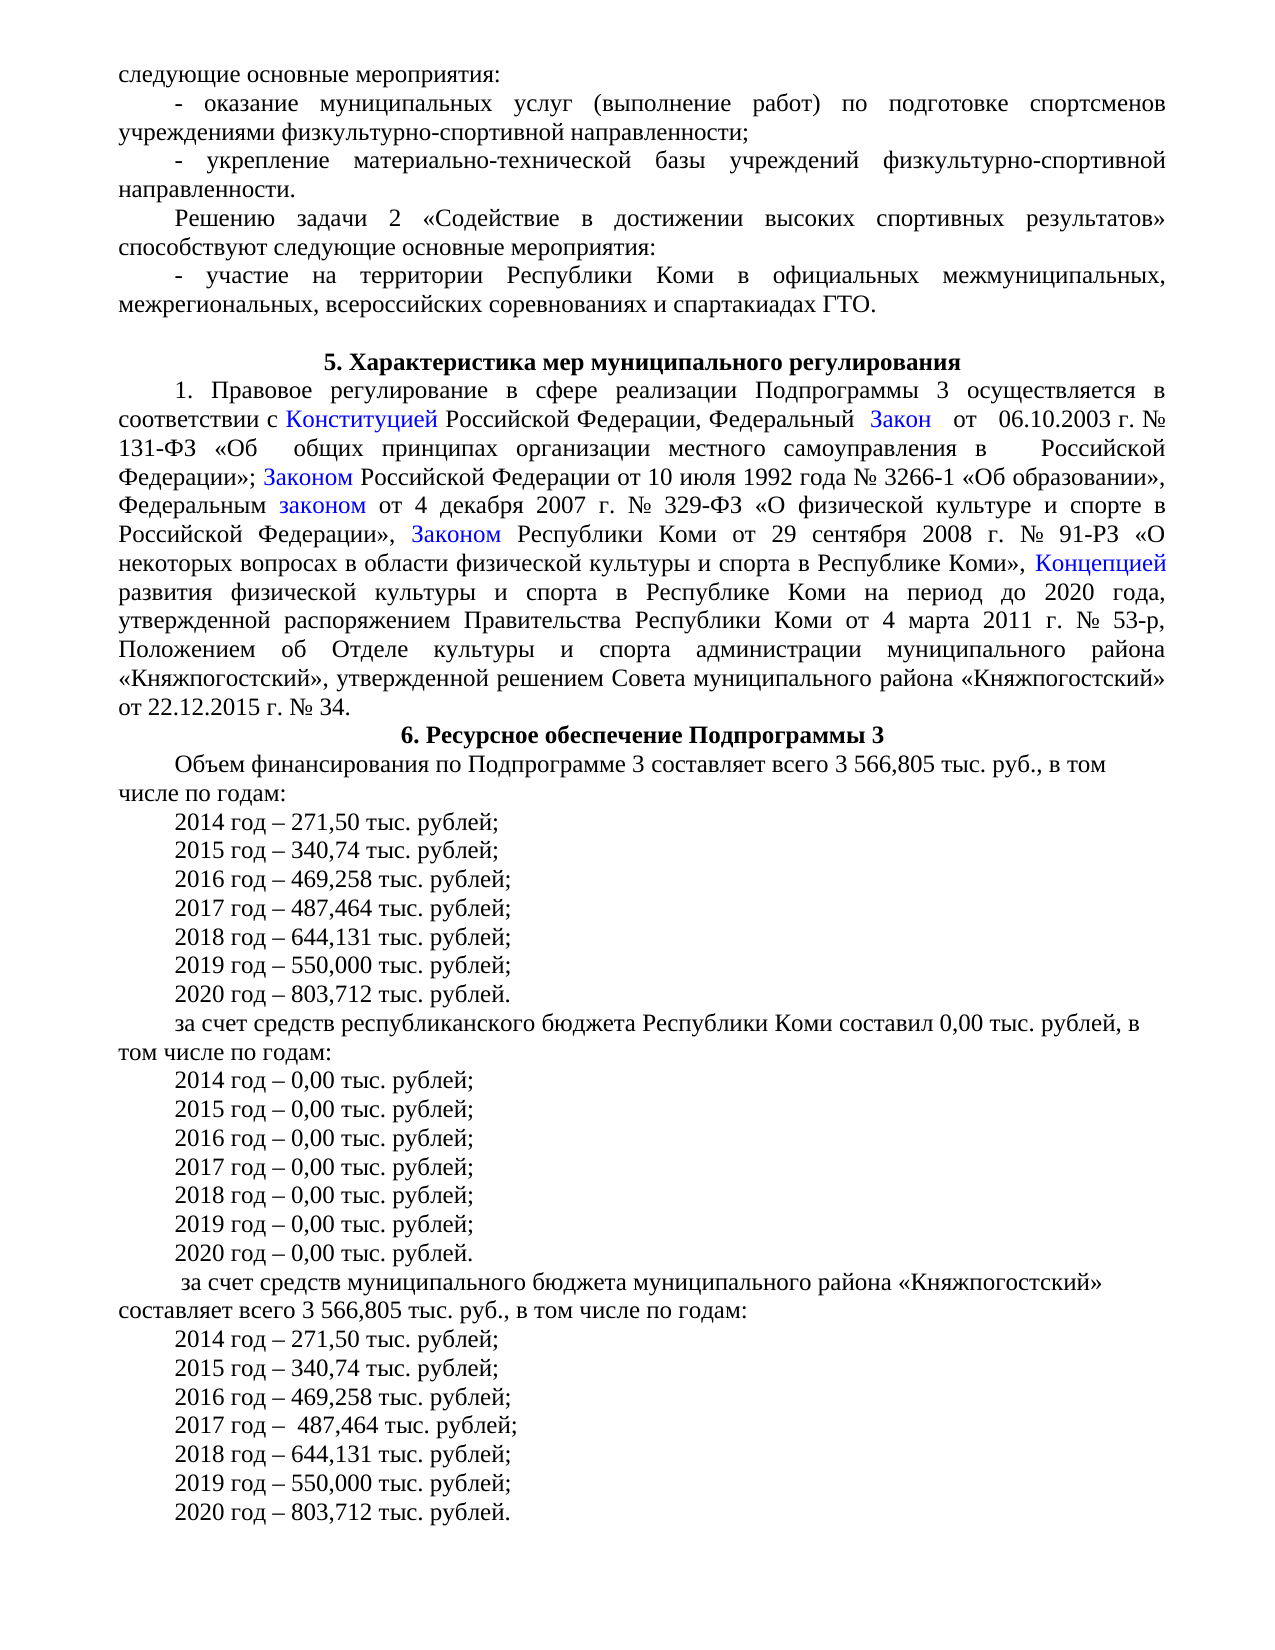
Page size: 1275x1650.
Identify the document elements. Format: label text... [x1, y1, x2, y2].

text 2014 год – 271,50 тыс. рублей; 2015 год – 340,74 тыс. рублей; [118, 807, 1167, 864]
text 2019 год – 0,00 тыс. рублей; [118, 1209, 1167, 1238]
text 2020 год – 803,712 тыс. рублей. [118, 979, 1167, 1008]
text 2015 год – 0,00 тыс. рублей; [118, 1094, 1167, 1123]
text 2018 год – 0,00 тыс. рублей; [118, 1180, 1167, 1209]
text 2016 год – 0,00 тыс. рублей; [118, 1123, 1167, 1152]
text 2020 год – 0,00 тыс. рублей. [118, 1238, 1167, 1267]
text 2019 год – 550,000 тыс. рублей; [118, 1468, 1167, 1497]
text 1. Правовое регулирование в сфере реализации Подпрограммы 3 осуществляется в соответствии с Конституцией Российской Федерации, Федеральный Закон от 06.10.2003 г. № 131-ФЗ «Об общих принципах организации местного самоуправления в Российской Федерации»; Законом Российской Федерации от 10 июля 1992 года № 3266-1 «Об образовании», Федеральным законом от 4 декабря 2007 г. № 329-ФЗ «О физической культуре и спорте в Российской Федерации», Законом Республики Коми от 29 сентября 2008 г. № 91-РЗ «О некоторых вопросах в области физической культуры и спорта в Республике Коми», Концепцией развития физической культуры и спорта в Республике Коми на период до 2020 года, утвержденной распоряжением Правительства Республики Коми от 4 марта 2011 г. № 53-р, Положением об Отделе культуры и спорта администрации муниципального района «Княжпогостский», утвержденной решением Совета муниципального района «Княжпогостский» от 22.12.2015 г. № 34. [118, 375, 1167, 720]
text 2019 год – 550,000 тыс. рублей; [118, 950, 1167, 979]
text 2018 год – 644,131 тыс. рублей; [118, 922, 1167, 950]
text 2014 год – 0,00 тыс. рублей; [118, 1065, 1167, 1094]
text 2017 год – 487,464 тыс. рублей; [118, 1410, 1167, 1439]
text - участие на территории Республики Коми в официальных межмуниципальных, межрегиональных, всероссийских соревнованиях и спартакиадах ГТО. [118, 260, 1167, 318]
text 2016 год – 469,258 тыс. рублей; [118, 864, 1167, 893]
text 2016 год – 469,258 тыс. рублей; [118, 1382, 1167, 1410]
text 2014 год – 271,50 тыс. рублей; 2015 год – 340,74 тыс. рублей; [118, 1324, 1167, 1382]
text 2017 год – 0,00 тыс. рублей; [118, 1152, 1167, 1180]
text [118, 59, 1167, 88]
text Объем финансирования по Подпрограмме 3 составляет всего 3 566,805 тыс. руб., в том числе по годам: [118, 749, 1167, 807]
text - укрепление материально-технической базы учреждений физкультурно-спортивной направленности. [118, 145, 1167, 203]
text 2017 год – 487,464 тыс. рублей; [118, 893, 1167, 922]
text за счет средств республиканского бюджета Республики Коми составил 0,00 тыс. рублей, в том числе по годам: [118, 1008, 1167, 1065]
text - оказание муниципальных услуг (выполнение работ) по подготовке спортсменов учреждениями физкультурно-спортивной направленности; [118, 88, 1167, 145]
text за счет средств муниципального бюджета муниципального района «Княжпогостский» составляет всего 3 566,805 тыс. руб., в том числе по годам: [118, 1267, 1167, 1324]
text Решению задачи 2 «Содействие в достижении высоких спортивных результатов» способствуют следующие основные мероприятия: [118, 203, 1167, 260]
text 2020 год – 803,712 тыс. рублей. [118, 1497, 1167, 1525]
text 2018 год – 644,131 тыс. рублей; [118, 1439, 1167, 1468]
text 6. Ресурсное обеспечение Подпрограммы 3 [118, 720, 1167, 749]
text 5. Характеристика мер муниципального регулирования [118, 347, 1167, 375]
